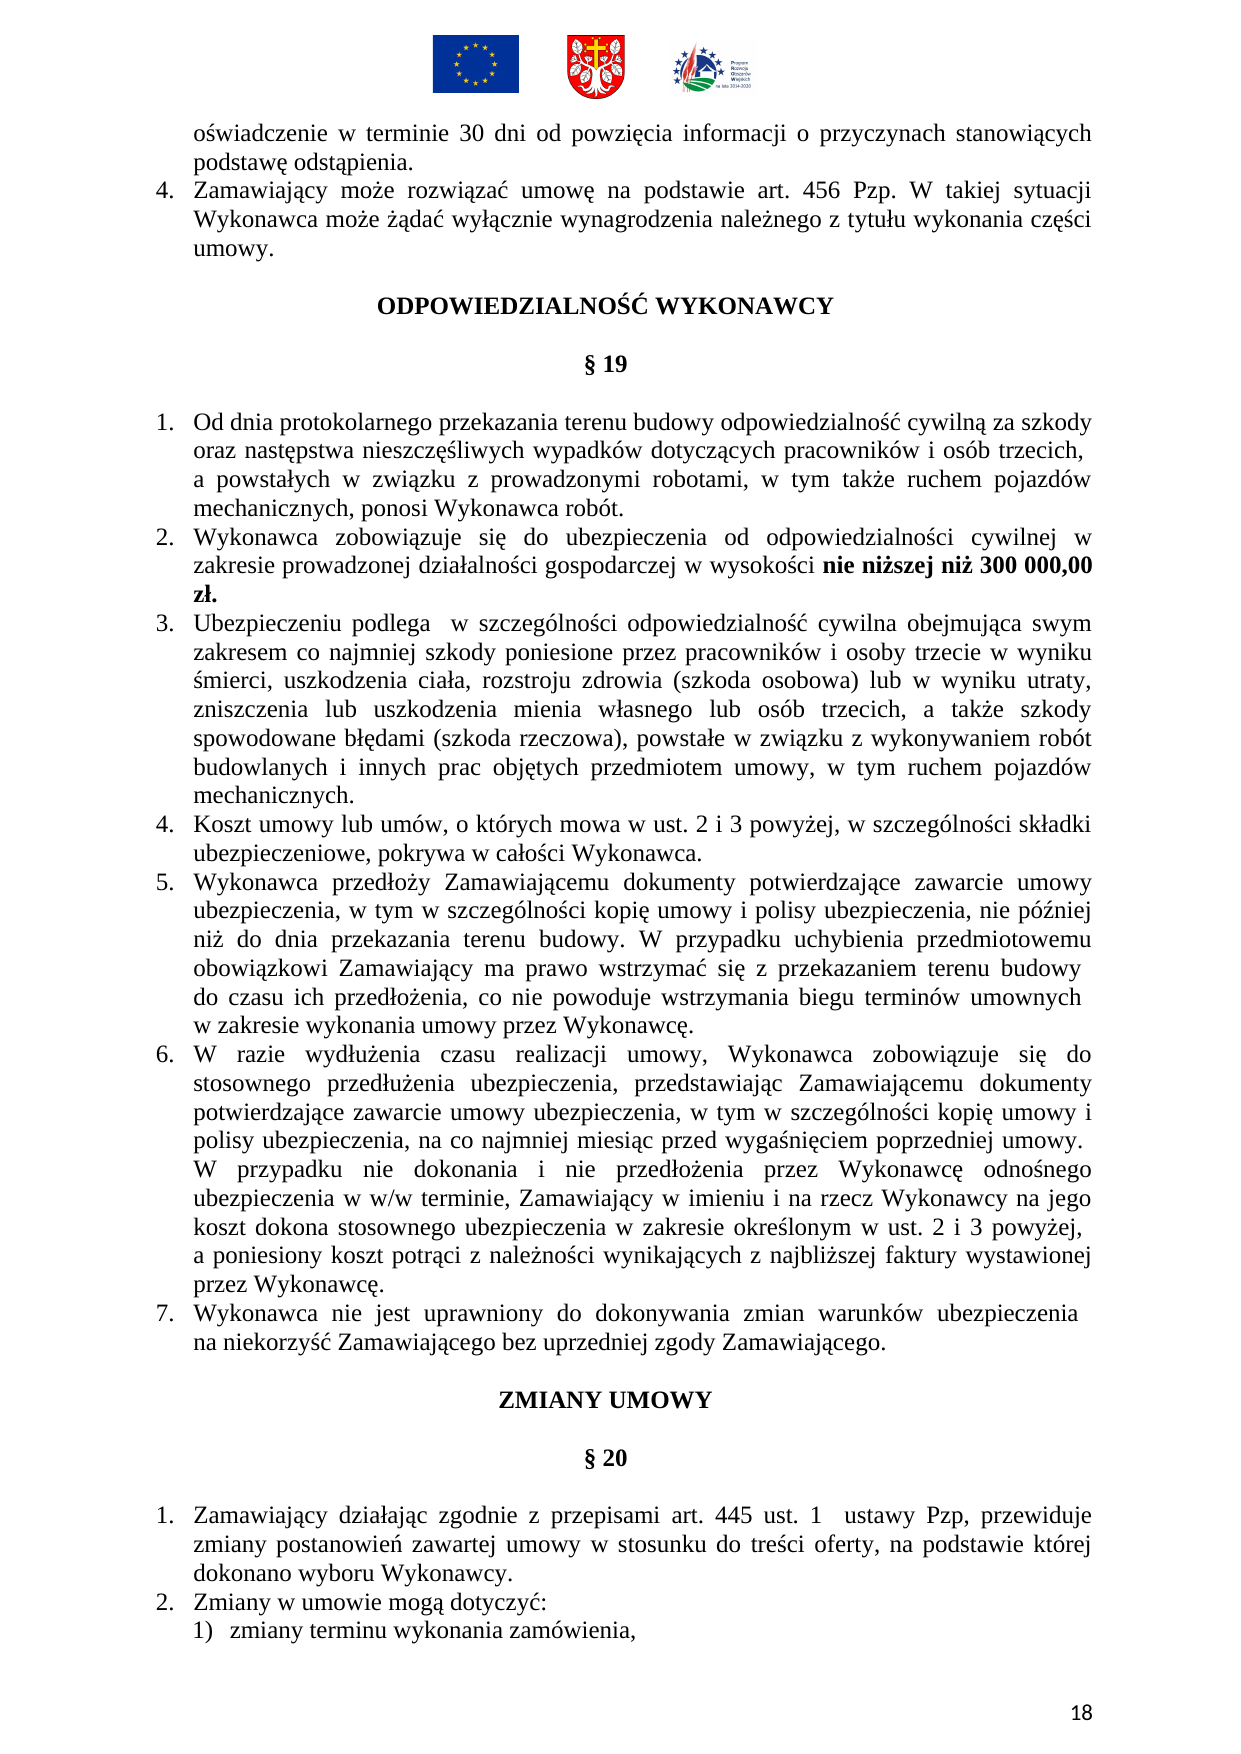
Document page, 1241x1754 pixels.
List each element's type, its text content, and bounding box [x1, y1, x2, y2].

text ODPOWIEDZIALNOŚĆ WYKONAWCY [118, 291, 1093, 320]
list Zmiany w umowie mogą dotyczyć: [156, 1587, 1093, 1616]
list Koszt umowy lub umów, o których mowa w ust. 2 i 3 powyżej, w szczególności składki ubezpieczeniowe, pokrywa w całości Wykonawca. [156, 809, 1093, 867]
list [156, 118, 1093, 176]
list zmiany terminu wykonania zamówienia, [192, 1616, 1093, 1644]
list Od dnia protokolarnego przekazania terenu budowy odpowiedzialność cywilną za szkody oraz następstwa nieszczęśliwych wypadków dotyczących pracowników i osób trzecich, a powstałych w związku z prowadzonymi robotami, w tym także ruchem pojazdów mechanicznych, ponosi Wykonawca robót. [156, 407, 1093, 522]
picture [669, 39, 757, 97]
list Wykonawca zobowiązuje się do ubezpieczenia od odpowiedzialności cywilnej w zakresie prowadzonej działalności gospodarczej w wysokości nie niższej niż 300 000,00 zł. [156, 522, 1093, 608]
text § 20 [118, 1443, 1093, 1471]
text ZMIANY UMOWY [118, 1385, 1093, 1413]
picture [567, 35, 625, 99]
list W razie wydłużenia czasu realizacji umowy, Wykonawca zobowiązuje się do stosownego przedłużenia ubezpieczenia, przedstawiając Zamawiającemu dokumenty potwierdzające zawarcie umowy ubezpieczenia, w tym w szczególności kopię umowy i polisy ubezpieczenia, na co najmniej miesiąc przed wygaśnięciem poprzedniej umowy. W przypadku nie dokonania i nie przedłożenia przez Wykonawcę odnośnego ubezpieczenia w w/w terminie, Zamawiający w imieniu i na rzecz Wykonawcy na jego koszt dokona stosownego ubezpieczenia w zakresie określonym w ust. 2 i 3 powyżej, a poniesiony koszt potrąci z należności wynikających z najbliższej faktury wystawionej przez Wykonawcę. [156, 1039, 1093, 1298]
list Wykonawca przedłoży Zamawiającemu dokumenty potwierdzające zawarcie umowy ubezpieczenia, w tym w szczególności kopię umowy i polisy ubezpieczenia, nie później niż do dnia przekazania terenu budowy. W przypadku uchybienia przedmiotowemu obowiązkowi Zamawiający ma prawo wstrzymać się z przekazaniem terenu budowy do czasu ich przedłożenia, co nie powoduje wstrzymania biegu terminów umownych w zakresie wykonania umowy przez Wykonawcę. [156, 867, 1093, 1039]
text § 19 [118, 349, 1093, 378]
list Zamawiający może rozwiązać umowę na podstawie art. 456 Pzp. W takiej sytuacji Wykonawca może żądać wyłącznie wynagrodzenia należnego z tytułu wykonania części umowy. [156, 176, 1093, 262]
list Zamawiający działając zgodnie z przepisami art. 445 ust. 1 ustawy Pzp, przewiduje zmiany postanowień zawartej umowy w stosunku do treści oferty, na podstawie której dokonano wyboru Wykonawcy. [156, 1501, 1093, 1587]
list Wykonawca nie jest uprawniony do dokonywania zmian warunków ubezpieczenia na niekorzyść Zamawiającego bez uprzedniej zgody Zamawiającego. [156, 1298, 1093, 1356]
picture [432, 35, 519, 93]
list Ubezpieczeniu podlega w szczególności odpowiedzialność cywilna obejmująca swym zakresem co najmniej szkody poniesione przez pracowników i osoby trzecie w wyniku śmierci, uszkodzenia ciała, rozstroju zdrowia (szkoda osobowa) lub w wyniku utraty, zniszczenia lub uszkodzenia mienia własnego lub osób trzecich, a także szkody spowodowane błędami (szkoda rzeczowa), powstałe w związku z wykonywaniem robót budowlanych i innych prac objętych przedmiotem umowy, w tym ruchem pojazdów mechanicznych. [156, 608, 1093, 809]
